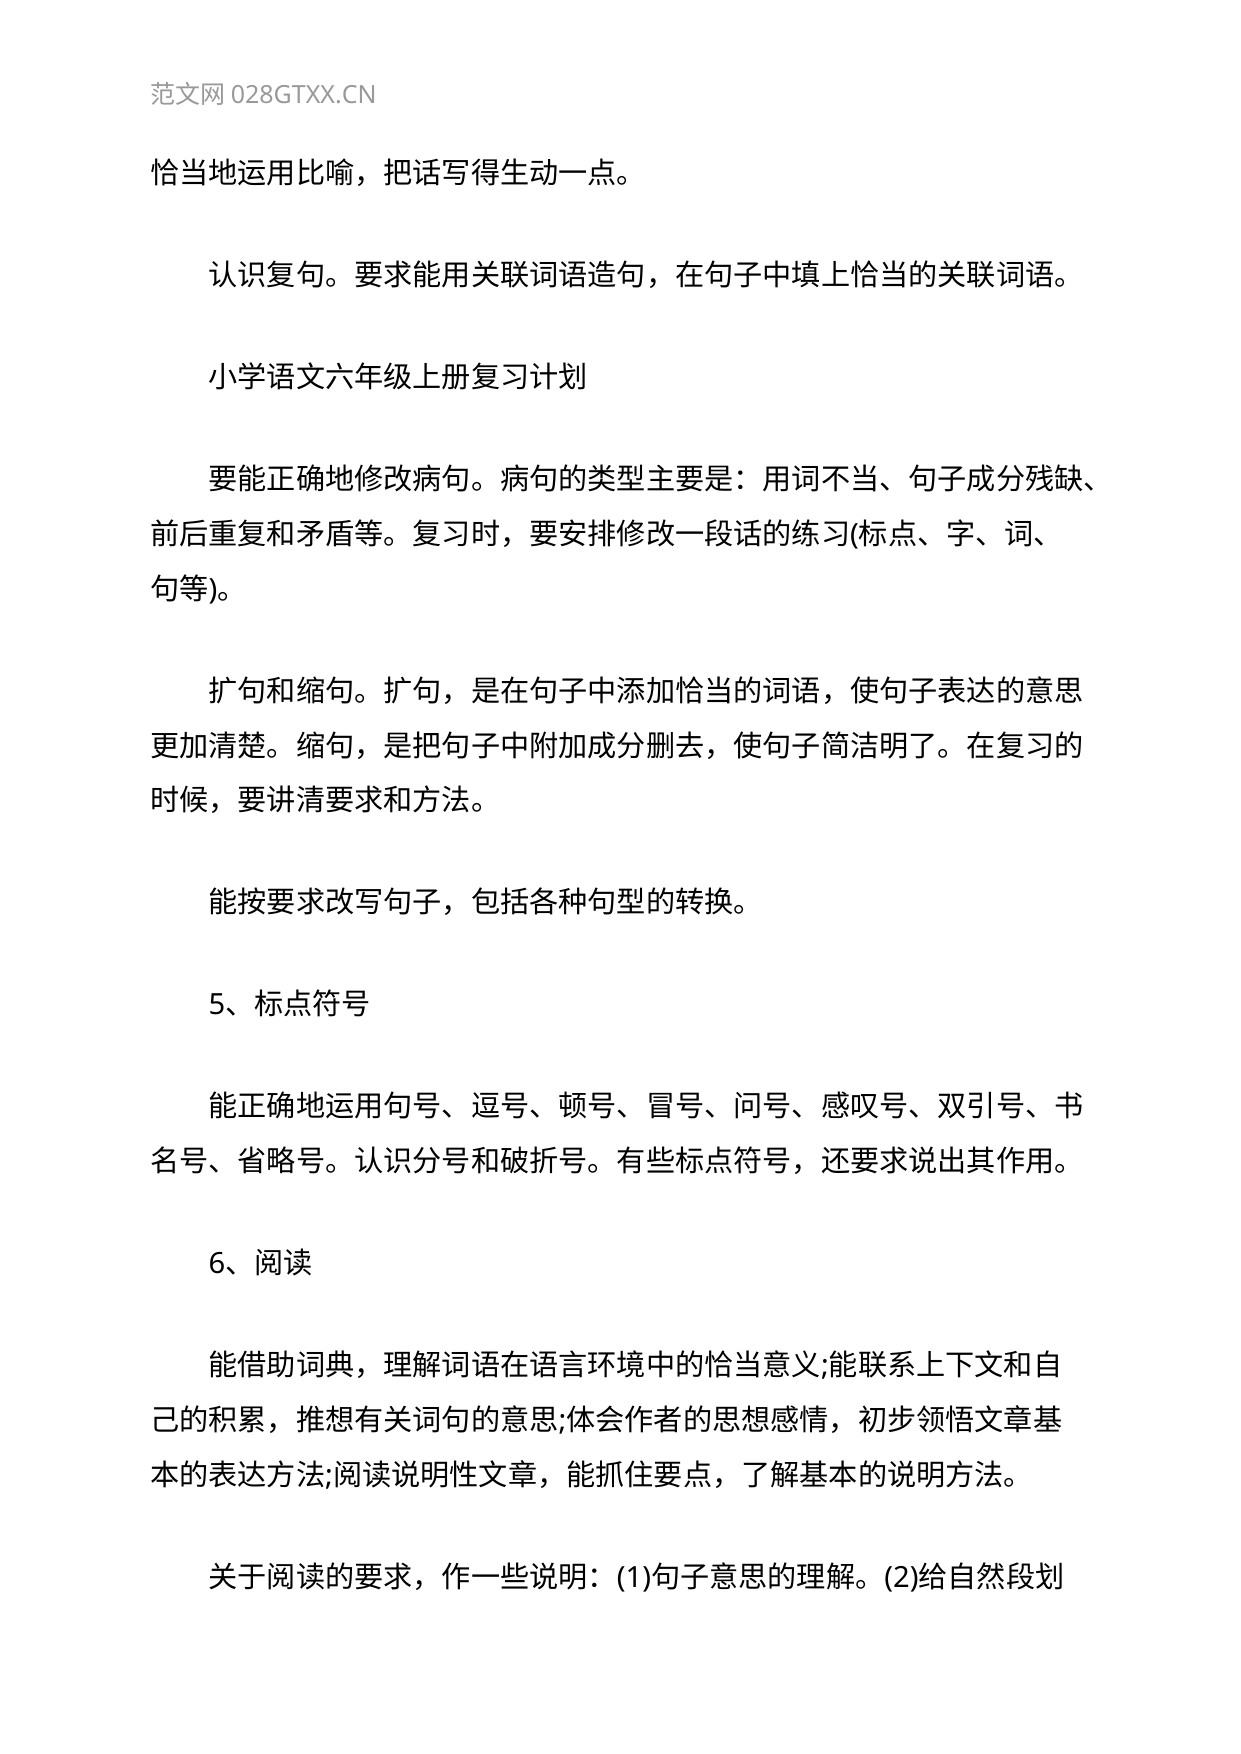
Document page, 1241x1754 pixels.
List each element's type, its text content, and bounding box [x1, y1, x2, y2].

text 能借助词典，理解词语在语言环境中的恰当意义;能联系上下文和自己的积累，推想有关词句的意思;体会作者的思想感情，初步领悟文章基本的表达方法;阅读说明性文章，能抓住要点，了解基本的说明方法。 [150, 1341, 1090, 1493]
text 要能正确地修改病句。病句的类型主要是：用词不当、句子成分残缺、前后重复和矛盾等。复习时，要安排修改一段话的练习(标点、字、词、句等)。 [150, 455, 1090, 608]
text 能按要求改写句子，包括各种句型的转换。 [150, 879, 1090, 921]
text 5、标点符号 [150, 981, 1090, 1023]
text 认识复句。要求能用关联词语造句，在句子中填上恰当的关联词语。 [150, 252, 1090, 294]
text 小学语文六年级上册复习计划 [150, 353, 1090, 396]
text 扩句和缩句。扩句，是在句子中添加恰当的词语，使句子表达的意思更加清楚。缩句，是把句子中附加成分删去，使句子简洁明了。在复习的时候，要讲清要求和方法。 [150, 667, 1090, 819]
text 能正确地运用句号、逗号、顿号、冒号、问号、感叹号、双引号、书名号、省略号。认识分号和破折号。有些标点符号，还要求说出其作用。 [150, 1082, 1090, 1180]
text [150, 1553, 1090, 1596]
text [150, 150, 1090, 192]
text 6、阅读 [150, 1239, 1090, 1282]
